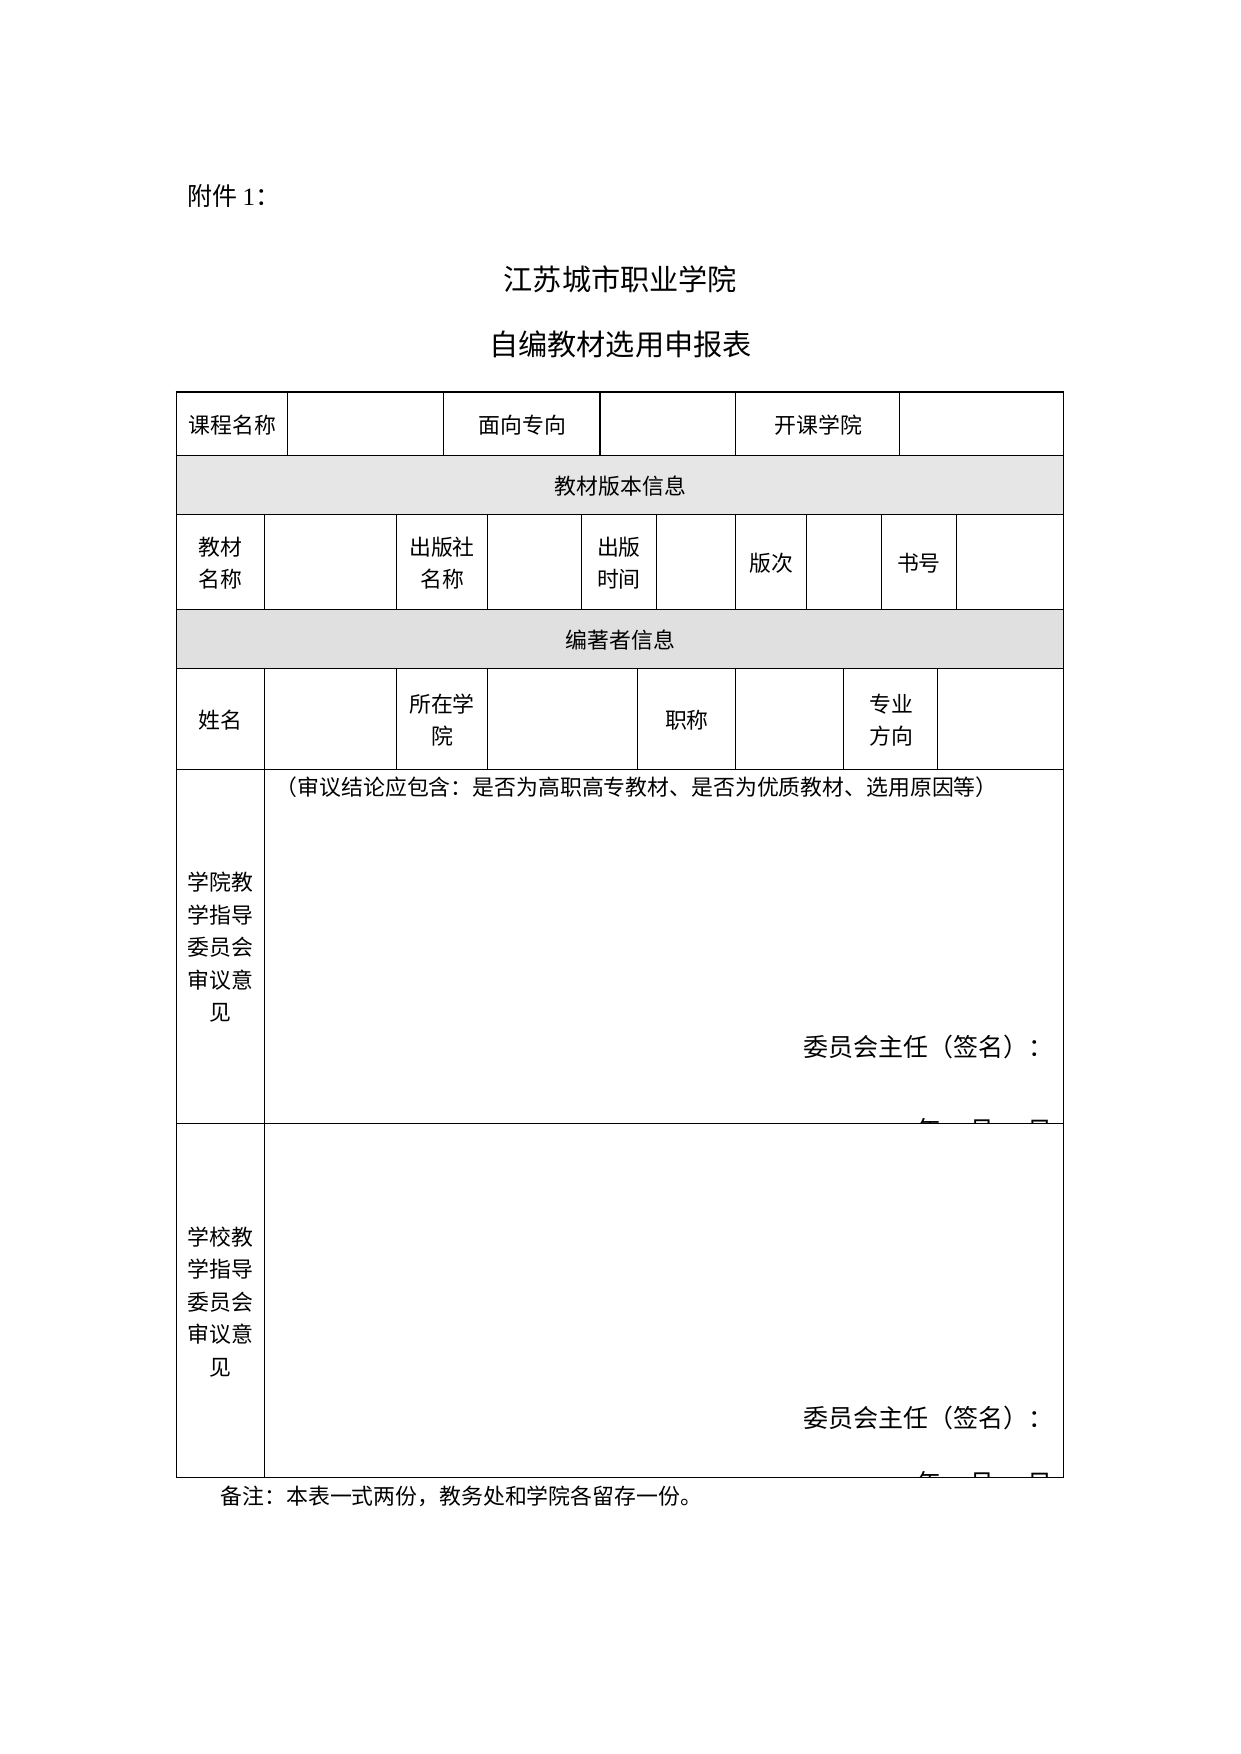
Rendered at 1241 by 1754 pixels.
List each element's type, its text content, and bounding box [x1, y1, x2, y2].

table_header [601, 393, 735, 455]
table_cell 教材版本信息 [177, 456, 1063, 514]
text 江苏城市职业学院 [187, 245, 1053, 310]
table_cell [488, 669, 637, 768]
text 附件1： [187, 162, 1053, 227]
table_cell [657, 515, 735, 609]
table_cell [265, 515, 396, 609]
table_cell 职称 [638, 669, 735, 768]
table_header 面向专向 [444, 393, 599, 455]
table_header [900, 393, 1063, 455]
table_cell 书号 [882, 515, 956, 609]
table_cell [265, 669, 396, 768]
table_cell 出版 时间 [582, 515, 656, 609]
table_cell 编著者信息 [177, 610, 1063, 668]
table_cell 姓名 [177, 669, 264, 768]
table_header 课程名称 [177, 393, 287, 455]
table_cell 出版社名称 [397, 515, 487, 609]
table_cell 委员会主任（签名）： 年 月 日 学院（公章） [265, 1124, 1063, 1477]
table_cell [488, 515, 581, 609]
text 自编教材选用申报表 [187, 310, 1053, 375]
table_cell [938, 669, 1063, 768]
table_header 开课学院 [736, 393, 899, 455]
table_cell [736, 669, 843, 768]
table_cell 教材 名称 [177, 515, 264, 609]
table_cell [807, 515, 881, 609]
table_cell 版次 [736, 515, 806, 609]
table_cell [957, 515, 1063, 609]
table_header [288, 393, 443, 455]
table_cell 学校教学指导委员会审议意见 [177, 1124, 264, 1477]
table_cell 专业 方向 [844, 669, 937, 768]
table_cell （审议结论应包含：是否为高职高专教材、是否为优质教材、选用原因等） 委员会主任（签名）： 年 月 日 系（部）（公章） [265, 770, 1063, 1123]
table_cell 所在学院 [397, 669, 487, 768]
text 备注：本表一式两份，教务处和学院各留存一份。 [187, 1478, 1053, 1511]
table_cell 学院教学指导委员会审议意见 [177, 770, 264, 1123]
